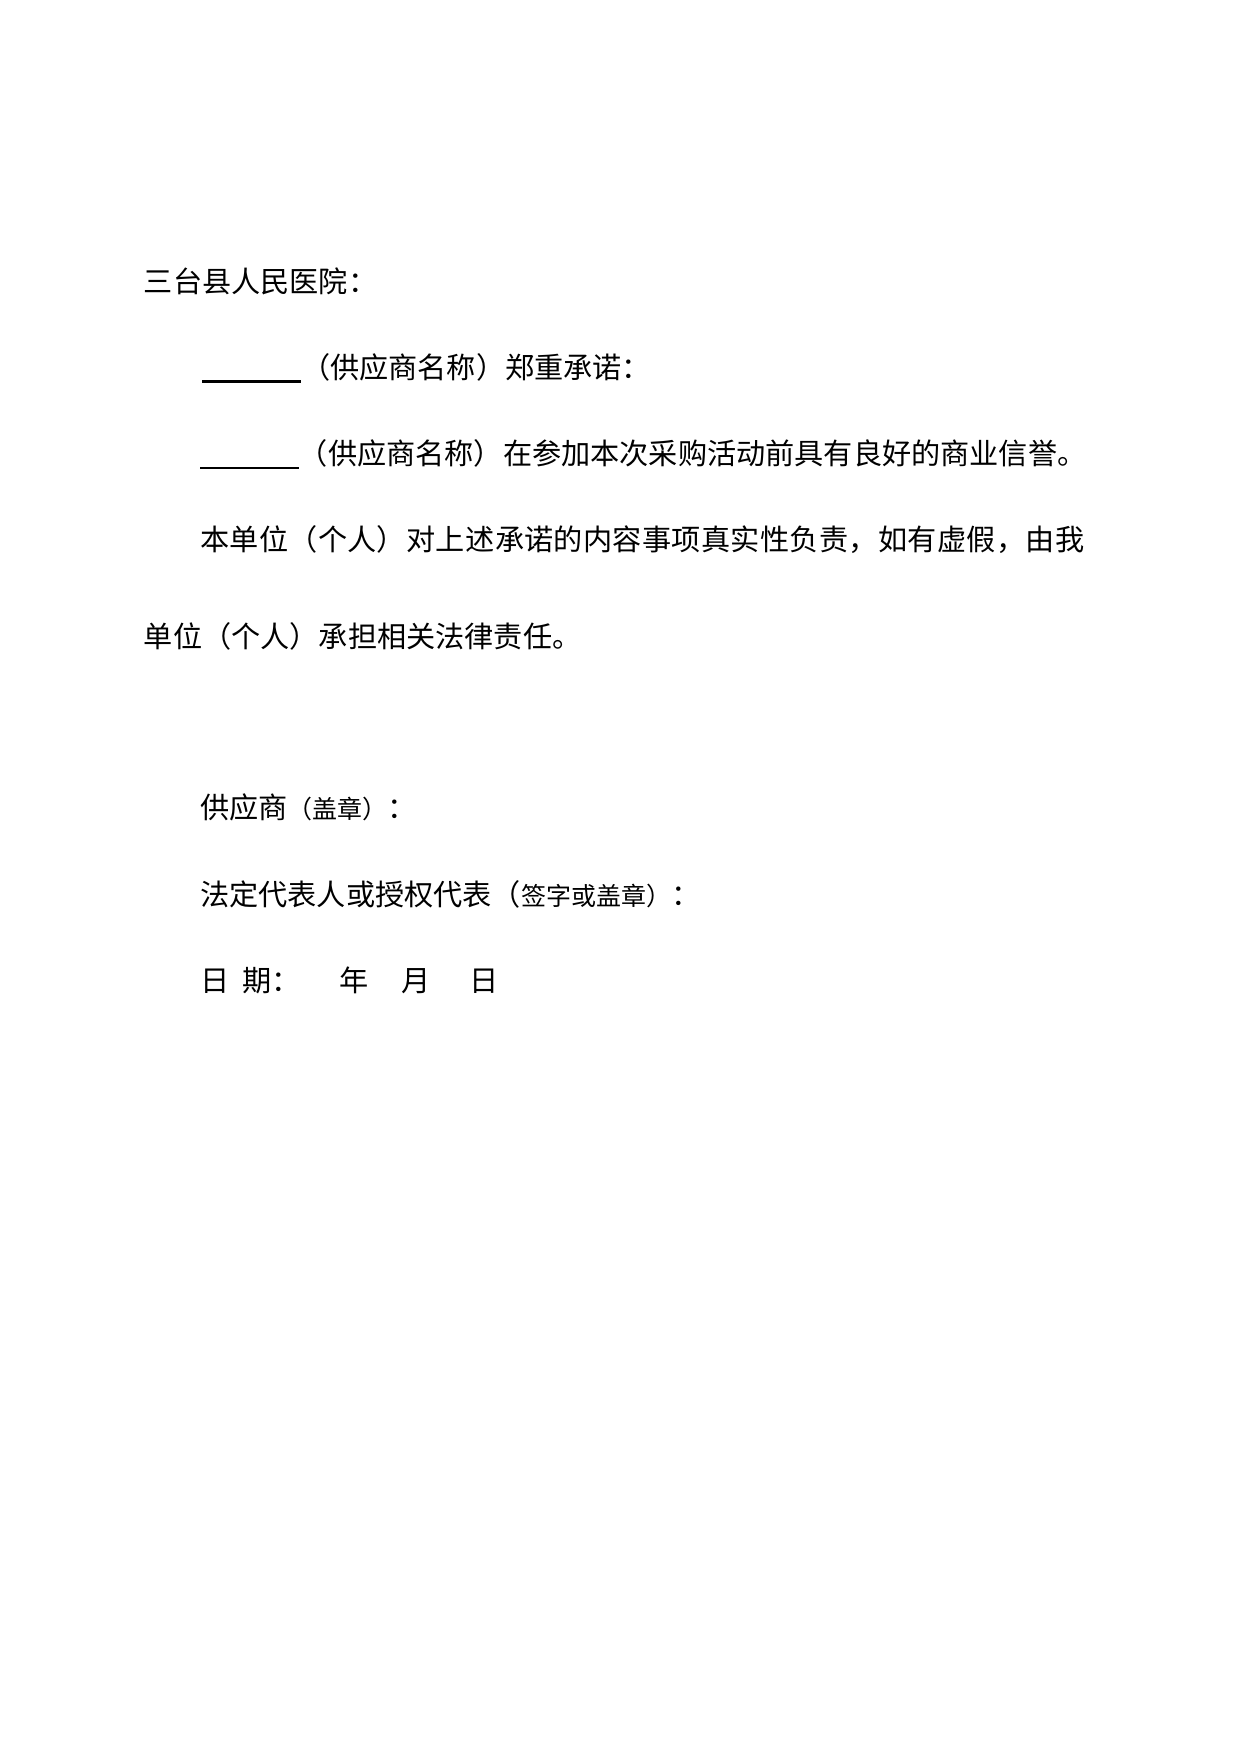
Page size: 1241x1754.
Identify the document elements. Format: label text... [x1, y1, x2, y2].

text （供应商名称）郑重承诺： [144, 333, 1085, 398]
text 法定代表人或授权代表（签字或盖章）： [144, 860, 1085, 925]
text 三台县人民医院： [144, 247, 1085, 312]
text 供应商（盖章）： [144, 774, 1085, 839]
text （供应商名称）在参加本次采购活动前具有良好的商业信誉。 [144, 419, 1085, 484]
text 本单位（个人）对上述承诺的内容事项真实性负责，如有虚假，由我单位（个人）承担相关法律责任。 [144, 505, 1085, 668]
text 日 期： 年 月 日 [144, 946, 1085, 1011]
